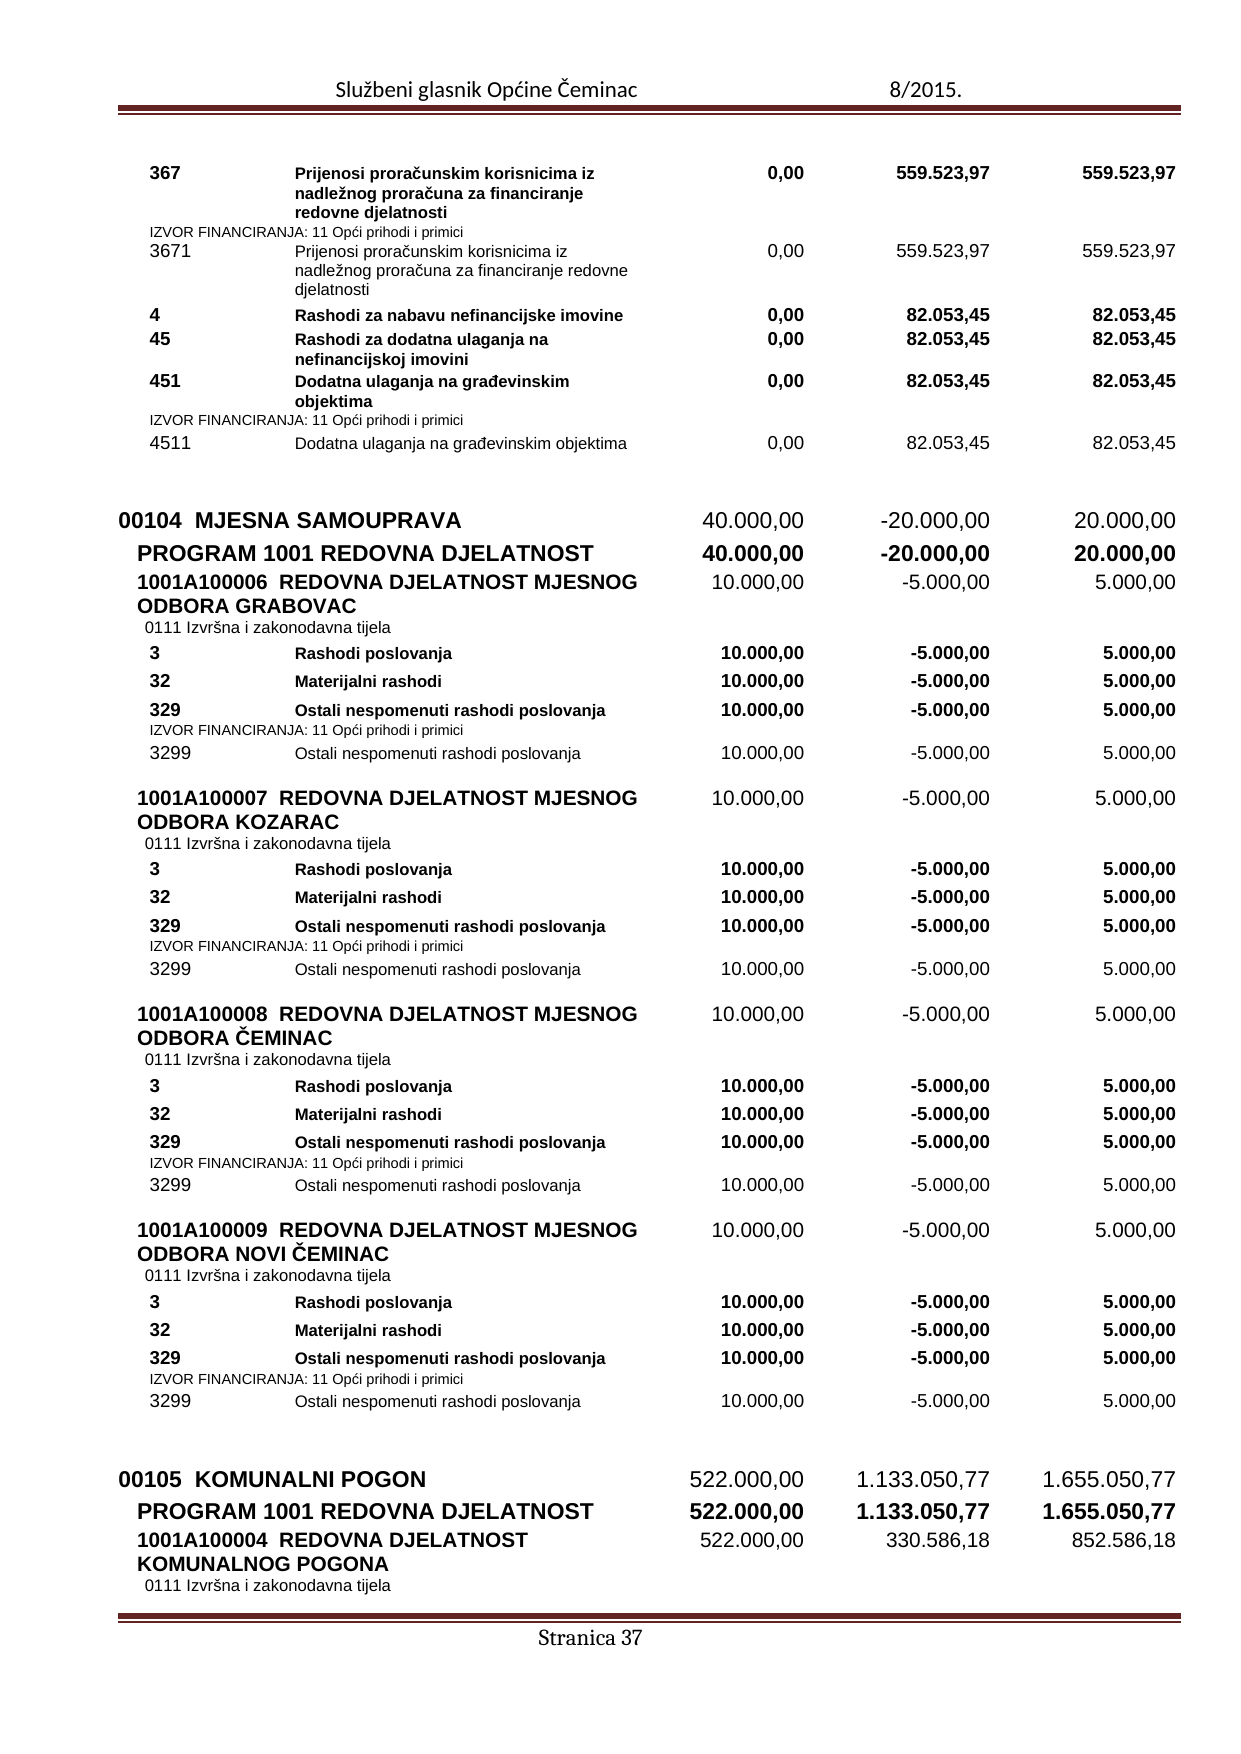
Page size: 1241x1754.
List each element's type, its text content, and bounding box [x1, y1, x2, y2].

text 32 Materijalni rashodi 10.000,00 -5.000,00 5.000,00 [118, 884, 1181, 909]
text 32 Materijalni rashodi 10.000,00 -5.000,00 5.000,00 [118, 1316, 1181, 1341]
text objektima [118, 392, 1181, 411]
text 0111 Izvršna i zakonodavna tijela [118, 1576, 1181, 1595]
text 367 Prijenosi proračunskim korisnicima iz 0,00 559.523,97 559.523,97 [118, 164, 1181, 184]
text 329 Ostali nespomenuti rashodi poslovanja 10.000,00 -5.000,00 5.000,00 [118, 1128, 1181, 1153]
text 3299 Ostali nespomenuti rashodi poslovanja 10.000,00 -5.000,00 5.000,00 [118, 1173, 1181, 1196]
text nefinancijskoj imovini [118, 349, 1181, 369]
text 1001A100004 REDOVNA DJELATNOST 522.000,00 330.586,18 852.586,18 [118, 1528, 1181, 1552]
text 4511 Dodatna ulaganja na građevinskim objektima 0,00 82.053,45 82.053,45 [118, 431, 1181, 454]
text 329 Ostali nespomenuti rashodi poslovanja 10.000,00 -5.000,00 5.000,00 [118, 696, 1181, 721]
text 329 Ostali nespomenuti rashodi poslovanja 10.000,00 -5.000,00 5.000,00 [118, 1344, 1181, 1369]
text PROGRAM 1001 REDOVNA DJELATNOST 522.000,00 1.133.050,77 1.655.050,77 [118, 1497, 1181, 1525]
text 329 Ostali nespomenuti rashodi poslovanja 10.000,00 -5.000,00 5.000,00 [118, 912, 1181, 937]
text 32 Materijalni rashodi 10.000,00 -5.000,00 5.000,00 [118, 1100, 1181, 1125]
text 3299 Ostali nespomenuti rashodi poslovanja 10.000,00 -5.000,00 5.000,00 [118, 957, 1181, 980]
text 0111 Izvršna i zakonodavna tijela [118, 618, 1181, 637]
text 1001A100006 REDOVNA DJELATNOST MJESNOG 10.000,00 -5.000,00 5.000,00 [118, 570, 1181, 594]
text 0111 Izvršna i zakonodavna tijela [118, 834, 1181, 853]
text 3299 Ostali nespomenuti rashodi poslovanja 10.000,00 -5.000,00 5.000,00 [118, 1389, 1181, 1412]
text IZVOR FINANCIRANJA: 11 Opći prihodi i primici [118, 413, 1181, 429]
text 45 Rashodi za dodatna ulaganja na 0,00 82.053,45 82.053,45 [118, 330, 1181, 349]
text PROGRAM 1001 REDOVNA DJELATNOST 40.000,00 -20.000,00 20.000,00 [118, 539, 1181, 567]
text djelatnosti [118, 280, 1181, 299]
text 1001A100008 REDOVNA DJELATNOST MJESNOG 10.000,00 -5.000,00 5.000,00 [118, 1002, 1181, 1026]
text IZVOR FINANCIRANJA: 11 Opći prihodi i primici [118, 224, 1181, 241]
text ODBORA NOVI ČEMINAC [118, 1242, 1181, 1266]
text nadležnog proračuna za financiranje redovne [118, 261, 1181, 280]
text 1001A100009 REDOVNA DJELATNOST MJESNOG 10.000,00 -5.000,00 5.000,00 [118, 1218, 1181, 1242]
text 32 Materijalni rashodi 10.000,00 -5.000,00 5.000,00 [118, 668, 1181, 693]
text 3 Rashodi poslovanja 10.000,00 -5.000,00 5.000,00 [118, 640, 1181, 665]
text 3 Rashodi poslovanja 10.000,00 -5.000,00 5.000,00 [118, 1072, 1181, 1097]
text 1001A100007 REDOVNA DJELATNOST MJESNOG 10.000,00 -5.000,00 5.000,00 [118, 786, 1181, 810]
text 451 Dodatna ulaganja na građevinskim 0,00 82.053,45 82.053,45 [118, 372, 1181, 392]
text 3 Rashodi poslovanja 10.000,00 -5.000,00 5.000,00 [118, 856, 1181, 881]
text 3 Rashodi poslovanja 10.000,00 -5.000,00 5.000,00 [118, 1288, 1181, 1313]
text ODBORA GRABOVAC [118, 594, 1181, 618]
text IZVOR FINANCIRANJA: 11 Opći prihodi i primici [118, 939, 1181, 955]
text KOMUNALNOG POGONA [118, 1552, 1181, 1576]
text nadležnog proračuna za financiranje [118, 184, 1181, 203]
text redovne djelatnosti [118, 203, 1181, 223]
text 3299 Ostali nespomenuti rashodi poslovanja 10.000,00 -5.000,00 5.000,00 [118, 741, 1181, 764]
text IZVOR FINANCIRANJA: 11 Opći prihodi i primici [118, 1371, 1181, 1387]
text 3671 Prijenosi proračunskim korisnicima iz 0,00 559.523,97 559.523,97 [118, 242, 1181, 261]
text IZVOR FINANCIRANJA: 11 Opći prihodi i primici [118, 723, 1181, 739]
text 00104 MJESNA SAMOUPRAVA 40.000,00 -20.000,00 20.000,00 [118, 507, 1181, 534]
text ODBORA KOZARAC [118, 810, 1181, 834]
text 0111 Izvršna i zakonodavna tijela [118, 1050, 1181, 1069]
text 0111 Izvršna i zakonodavna tijela [118, 1266, 1181, 1285]
text IZVOR FINANCIRANJA: 11 Opći prihodi i primici [118, 1155, 1181, 1171]
text 00105 KOMUNALNI POGON 522.000,00 1.133.050,77 1.655.050,77 [118, 1466, 1181, 1492]
text ODBORA ČEMINAC [118, 1026, 1181, 1050]
text 4 Rashodi za nabavu nefinancijske imovine 0,00 82.053,45 82.053,45 [118, 302, 1181, 327]
